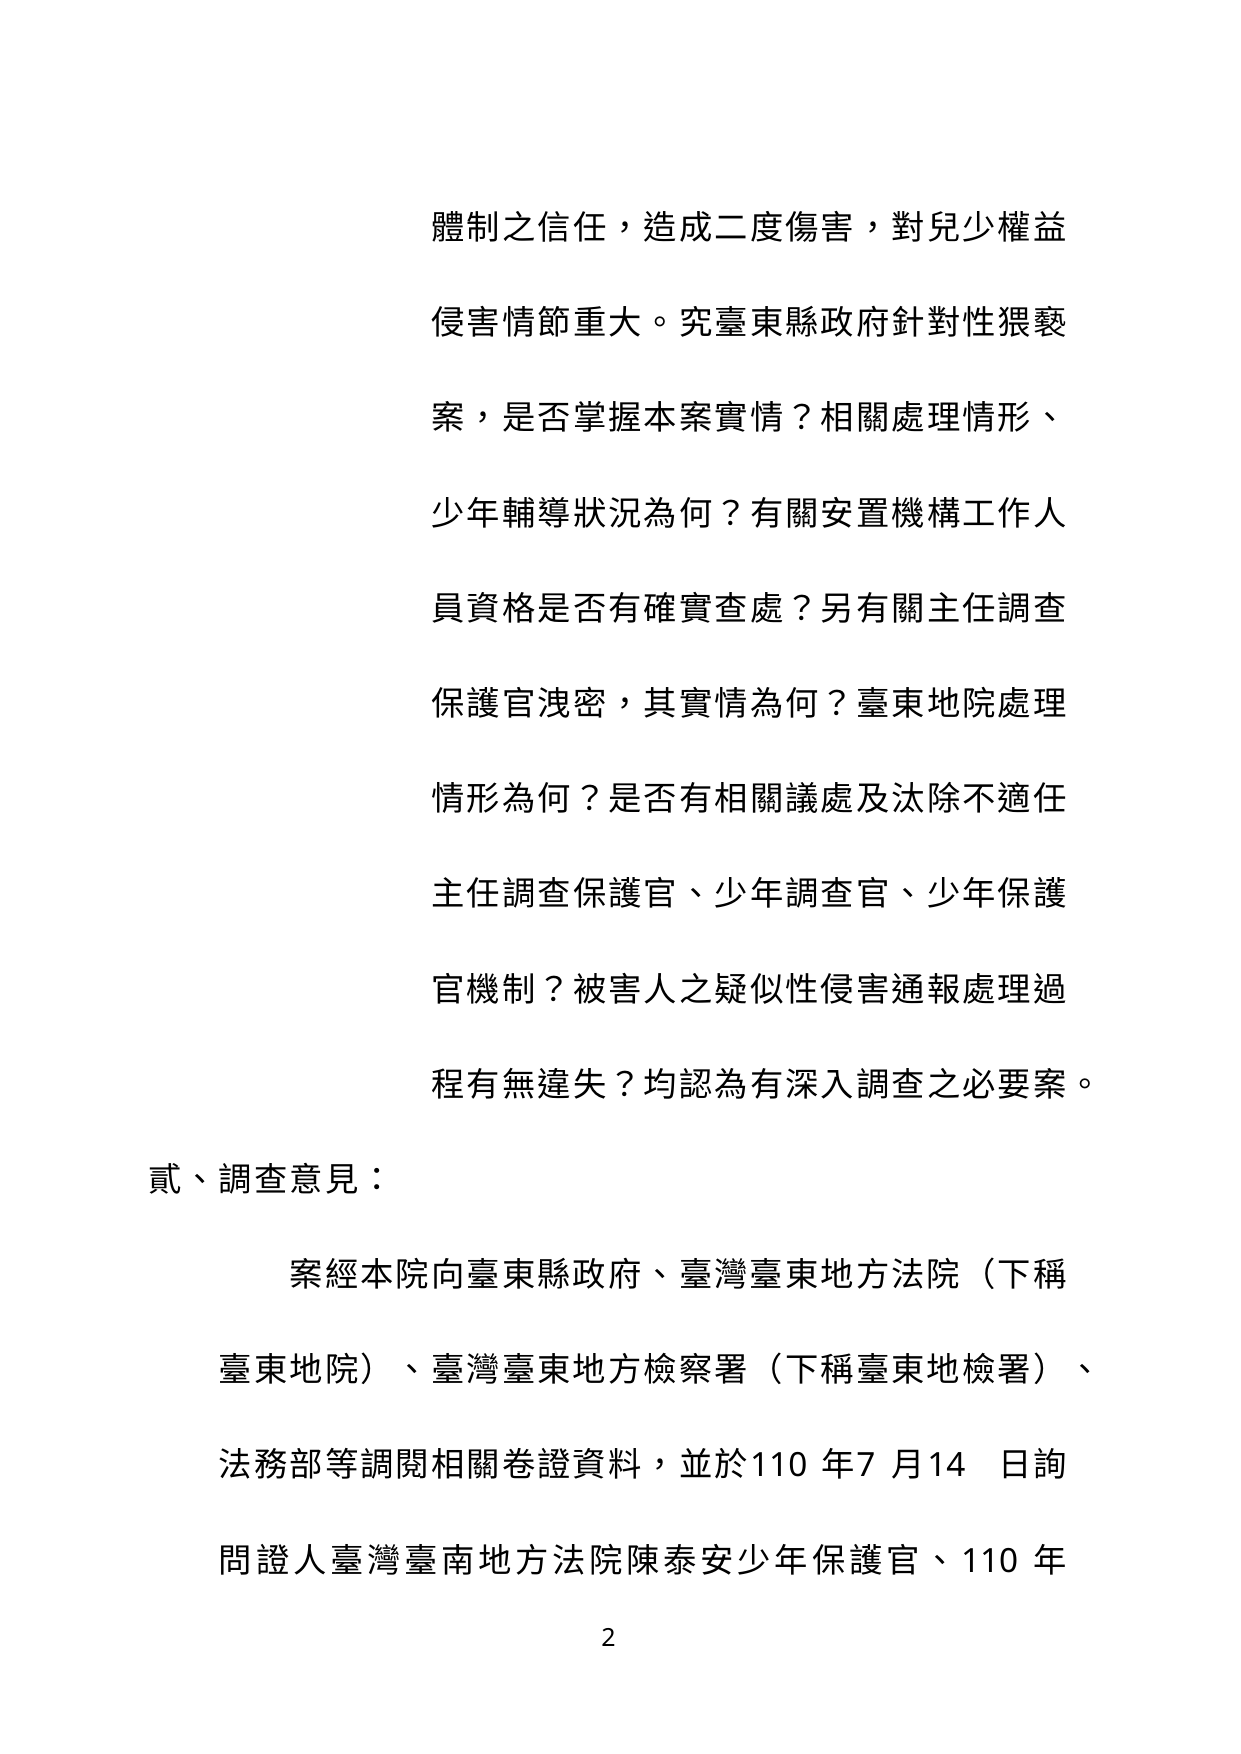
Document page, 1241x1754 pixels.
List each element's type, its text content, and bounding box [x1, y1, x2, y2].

subtitle 調查意見： [148, 1129, 1069, 1224]
